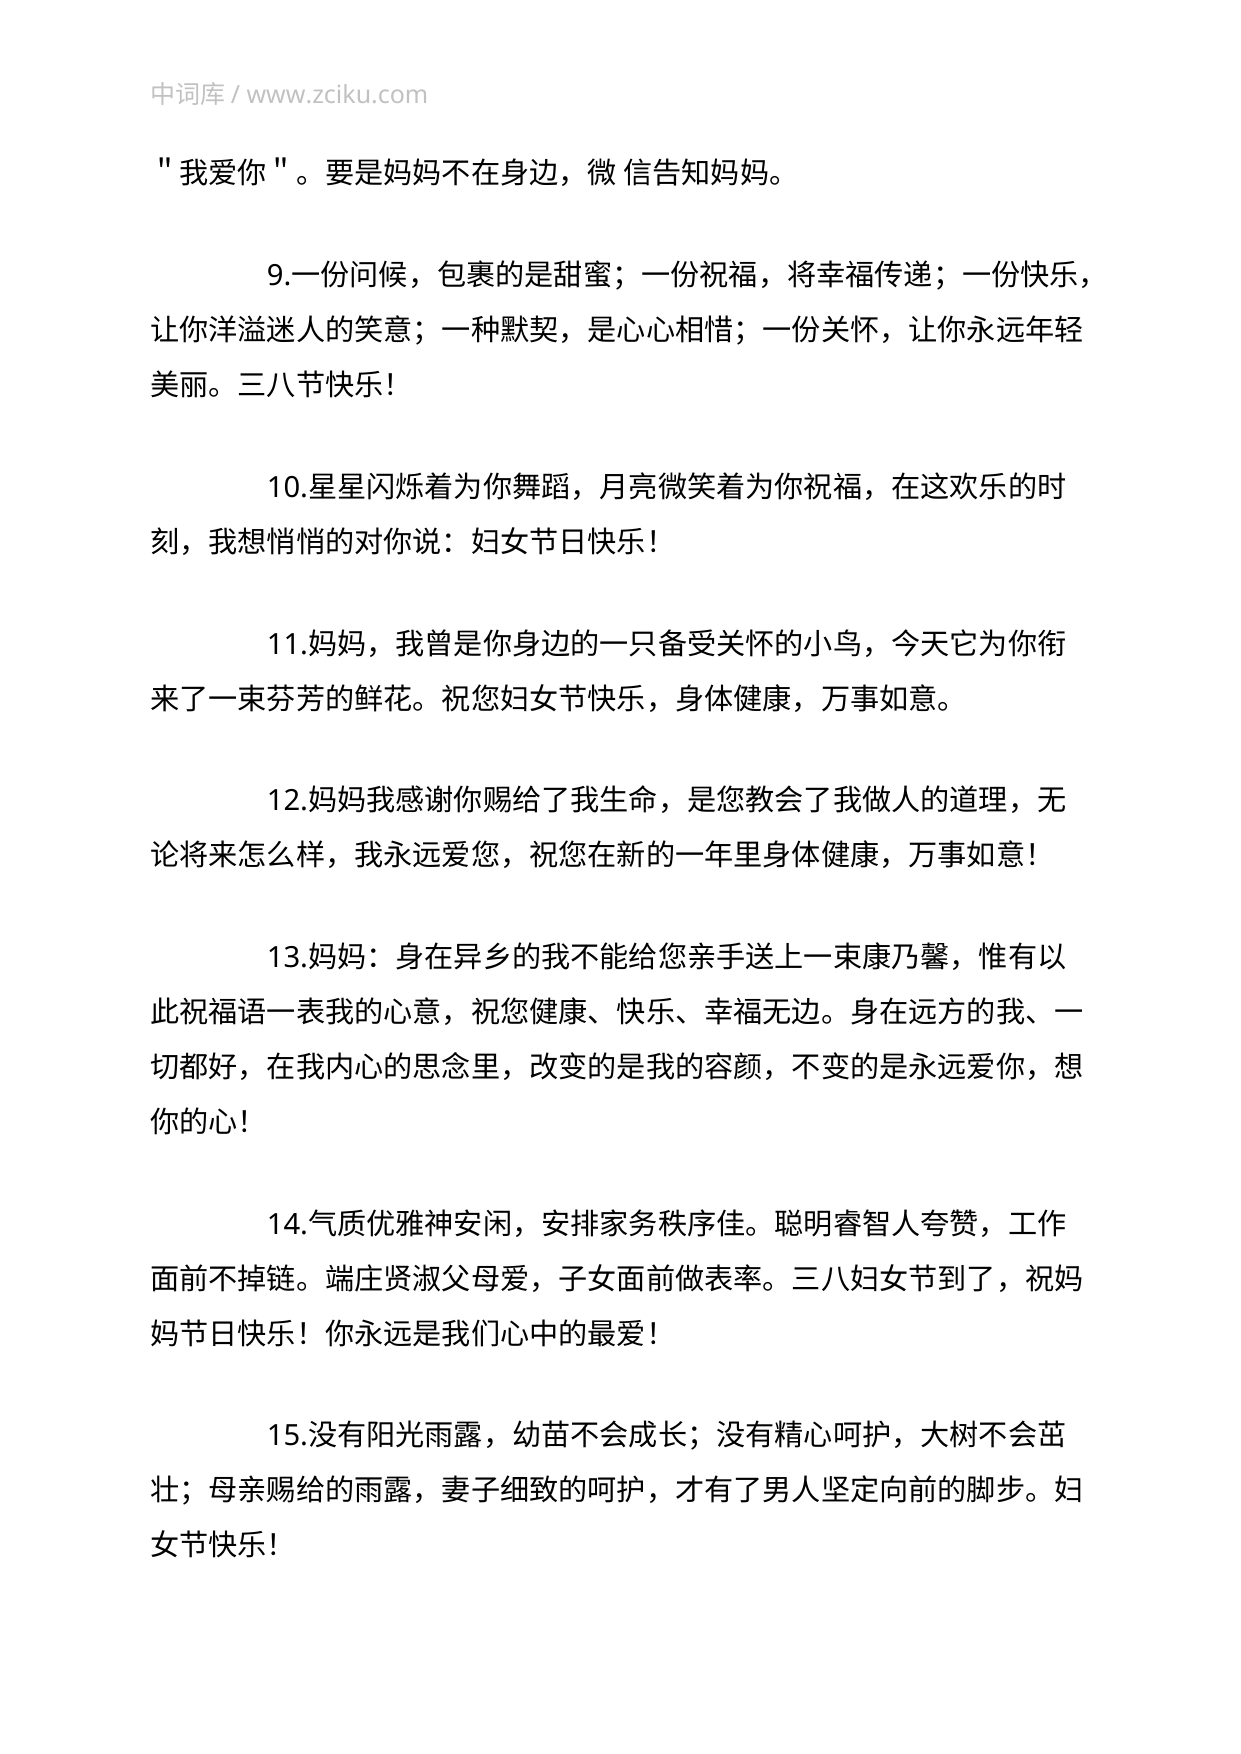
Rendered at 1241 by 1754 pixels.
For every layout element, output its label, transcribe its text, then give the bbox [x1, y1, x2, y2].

text 14.气质优雅神安闲，安排家务秩序佳。聪明睿智人夸赞，工作面前不掉链。端庄贤淑父母爱，子女面前做表率。三八妇女节到了，祝妈妈节日快乐！你永远是我们心中的最爱！ [150, 1200, 1090, 1352]
text 15.没有阳光雨露，幼苗不会成长；没有精心呵护，大树不会茁壮；母亲赐给的雨露，妻子细致的呵护，才有了男人坚定向前的脚步。妇女节快乐！ [150, 1412, 1090, 1564]
text 11.妈妈，我曾是你身边的一只备受关怀的小鸟，今天它为你衔来了一束芬芳的鲜花。祝您妇女节快乐，身体健康，万事如意。 [150, 620, 1090, 717]
text 9.一份问候，包裹的是甜蜜；一份祝福，将幸福传递；一份快乐，让你洋溢迷人的笑意；一种默契，是心心相惜；一份关怀，让你永远年轻美丽。三八节快乐！ [150, 252, 1090, 404]
text 13.妈妈：身在异乡的我不能给您亲手送上一束康乃馨，惟有以此祝福语一表我的心意，祝您健康、快乐、幸福无边。身在远方的我、一切都好，在我内心的思念里，改变的是我的容颜，不变的是永远爱你，想你的心！ [150, 934, 1090, 1141]
text 12.妈妈我感谢你赐给了我生命，是您教会了我做人的道理，无论将来怎么样，我永远爱您，祝您在新的一年里身体健康，万事如意！ [150, 777, 1090, 874]
text 10.星星闪烁着为你舞蹈，月亮微笑着为你祝福，在这欢乐的时刻，我想悄悄的对你说：妇女节日快乐！ [150, 463, 1090, 561]
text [150, 150, 1090, 192]
